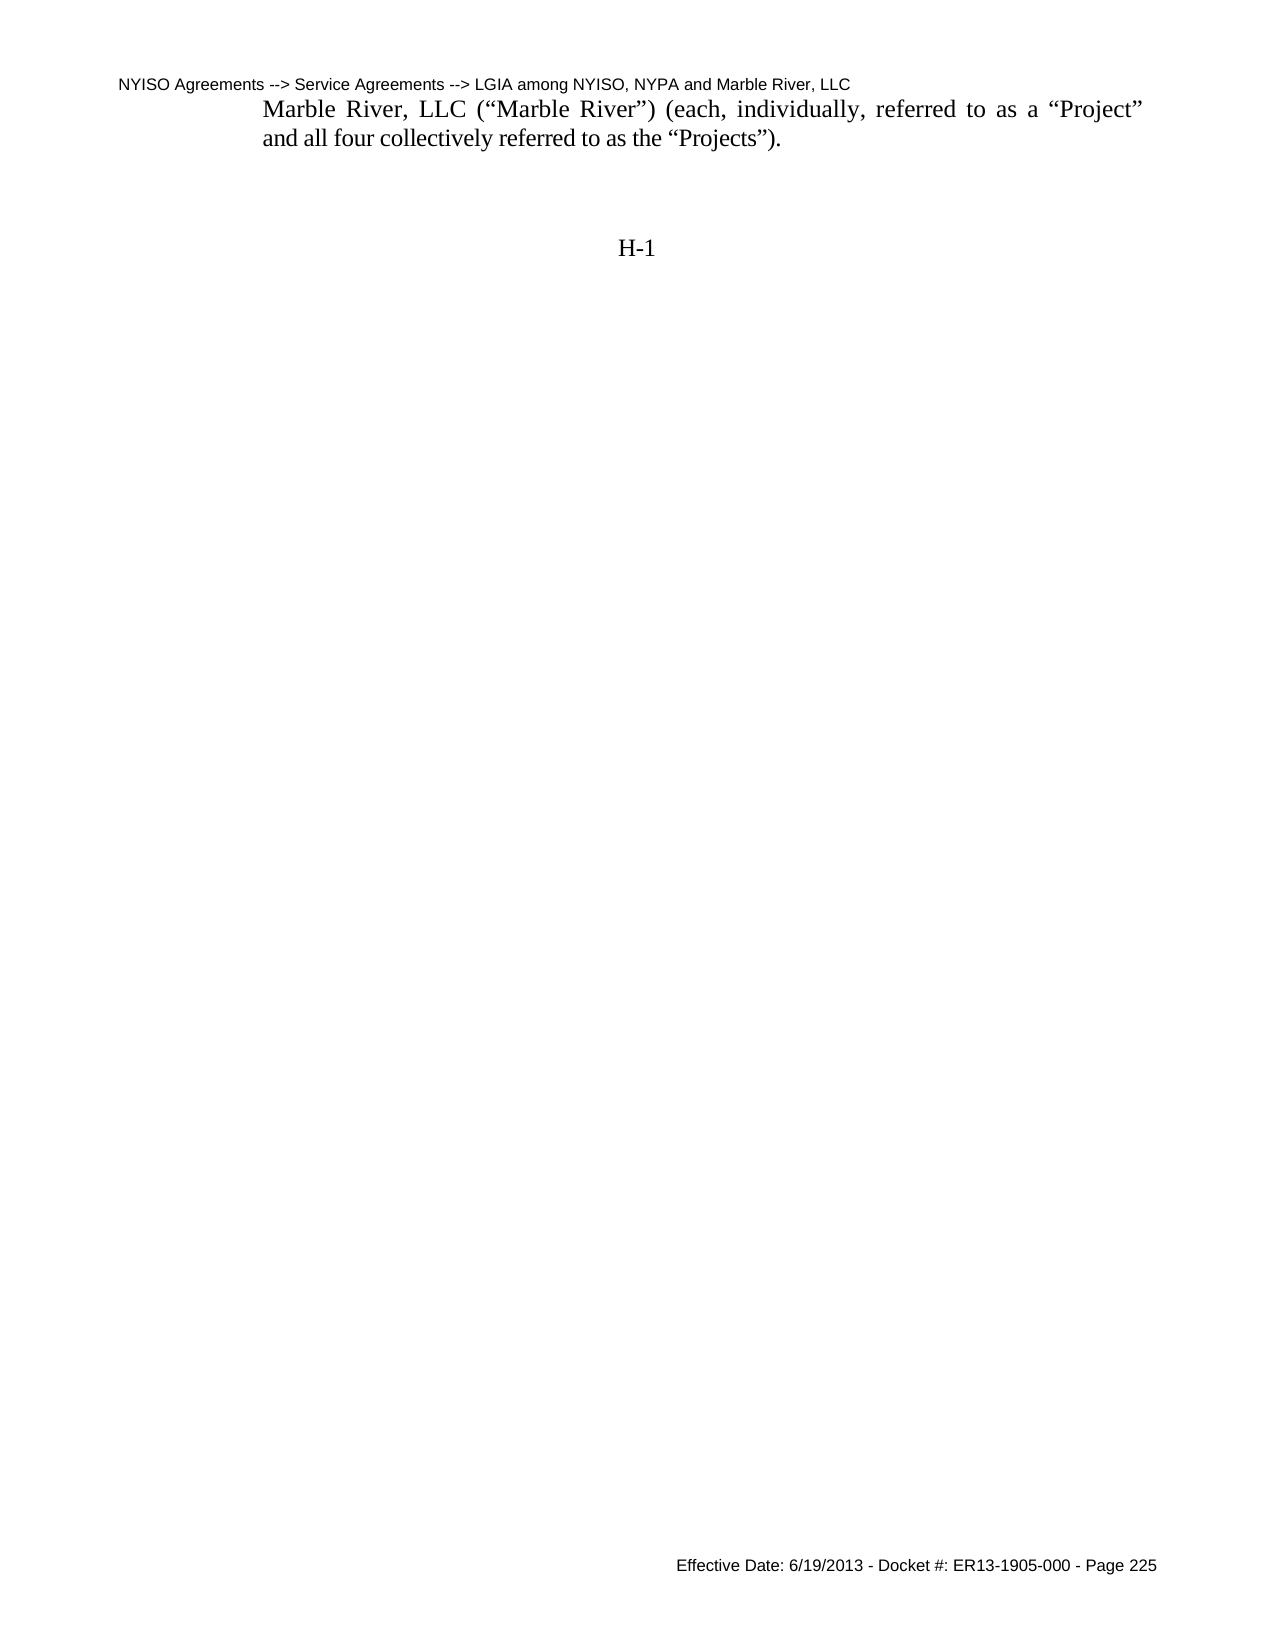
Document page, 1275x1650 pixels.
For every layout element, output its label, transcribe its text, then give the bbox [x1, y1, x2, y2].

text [262, 94, 1145, 152]
text H-1 [618, 233, 1275, 262]
